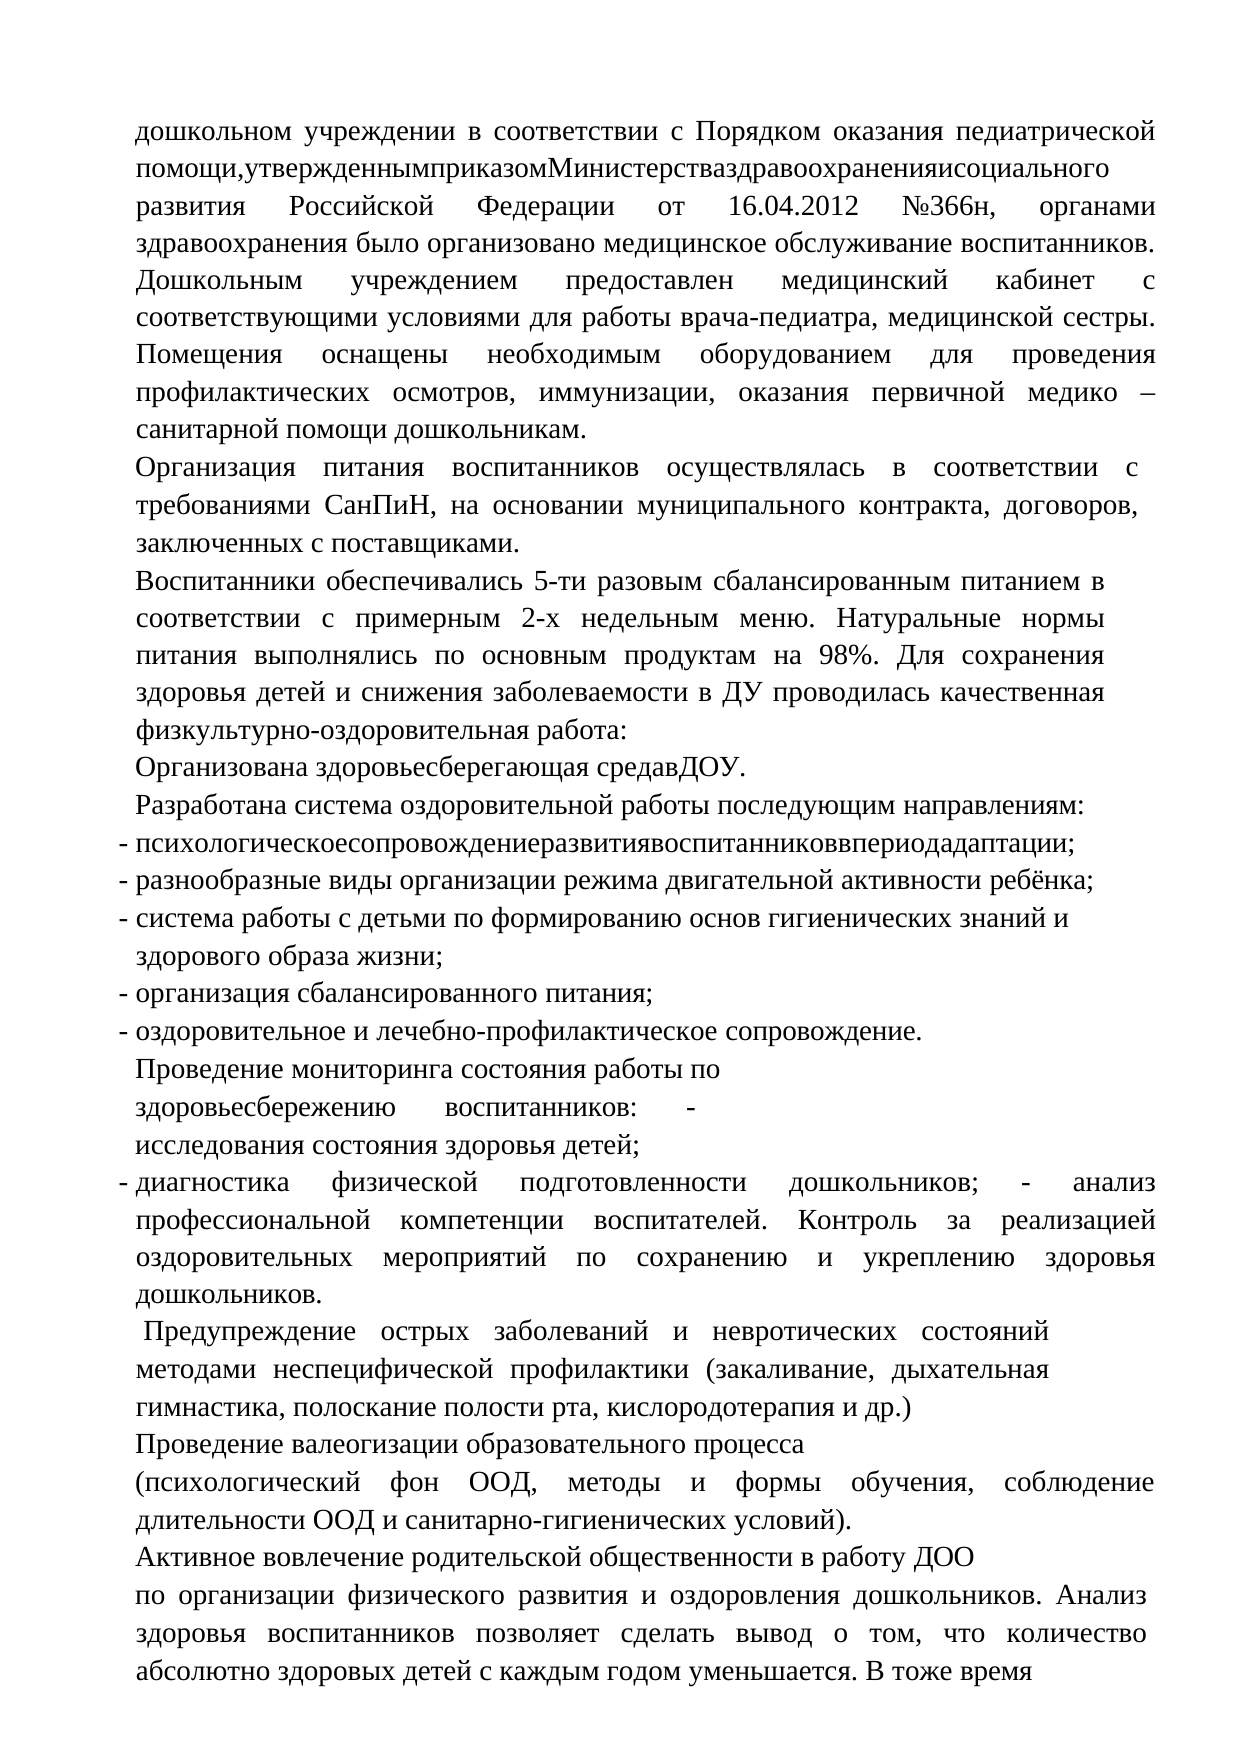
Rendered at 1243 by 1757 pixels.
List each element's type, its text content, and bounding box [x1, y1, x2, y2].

text Предупреждение острых заболеваний и невротических состояний методами неспецифической профилактики (закаливание, дыхательная гимнастика, полоскание полости рта, кислородотерапия и др.) [136, 1313, 1049, 1423]
list оздоровительное и лечебно-профилактическое сопровождение. [118, 1013, 1197, 1047]
list разнообразные виды организации режима двигательной активности ребёнка; [118, 862, 1197, 896]
text Воспитанники обеспечивались 5-ти разовым сбалансированным питанием в соответствии с примерным 2-х недельным меню. Натуральные нормы питания выполнялись по основным продуктам на 98%. Для сохранения здоровья детей и снижения заболеваемости в ДУ проводилась качественная физкультурно-оздоровительная работа: [135, 563, 1106, 745]
text (психологический фон ООД, методы и формы обучения, соблюдение длительности ООД и санитарно-гигиенических условий). [135, 1464, 1156, 1536]
list диагностика физической подготовленности дошкольников; - анализ профессиональной компетенции воспитателей. Контроль за реализацией оздоровительных мероприятий по сохранению и укреплению здоровья дошкольников. [118, 1164, 1156, 1310]
text Организована здоровьесберегающая средавДОУ. [135, 749, 1197, 783]
text дошкольном учреждении в соответствии с Порядком оказания педиатрической помощи,утвержденнымприказомМинистерстваздравоохраненияисоциального развития Российской Федерации от 16.04.2012 №366н, органами здравоохранения было организовано медицинское обслуживание воспитанников. Дошкольным учреждением предоставлен медицинский кабинет с соответствующими условиями для работы врача-педиатра, медицинской сестры. Помещения оснащены необходимым оборудованием для проведения профилактических осмотров, иммунизации, оказания первичной медико – санитарной помощи дошкольникам. [135, 113, 1156, 444]
list организация сбалансированного питания; [118, 976, 1197, 1009]
text Проведение мониторинга состояния работы по здоровьесбережению воспитанников: - исследования состояния здоровья детей; [135, 1051, 722, 1160]
list система работы с детьми по формированию основ гигиенических знаний и здорового образа жизни; [118, 900, 1155, 972]
text Организация питания воспитанников осуществлялась в соответствии с требованиями СанПиН, на основании муниципального контракта, договоров, заключенных с поставщиками. [135, 449, 1139, 559]
list психологическоесопровождениеразвитиявоспитанниковвпериодадаптации; [118, 825, 1197, 858]
text Проведение валеогизации образовательного процесса [135, 1427, 1197, 1460]
text Активное вовлечение родительской общественности в работу ДОО [135, 1540, 1197, 1573]
text по организации физического развития и оздоровления дошкольников. Анализ здоровья воспитанников позволяет сделать вывод о том, что количество абсолютно здоровых детей с каждым годом уменьшается. В тоже время [135, 1577, 1148, 1686]
text Разработана система оздоровительной работы последующим направлениям: [135, 787, 1197, 821]
